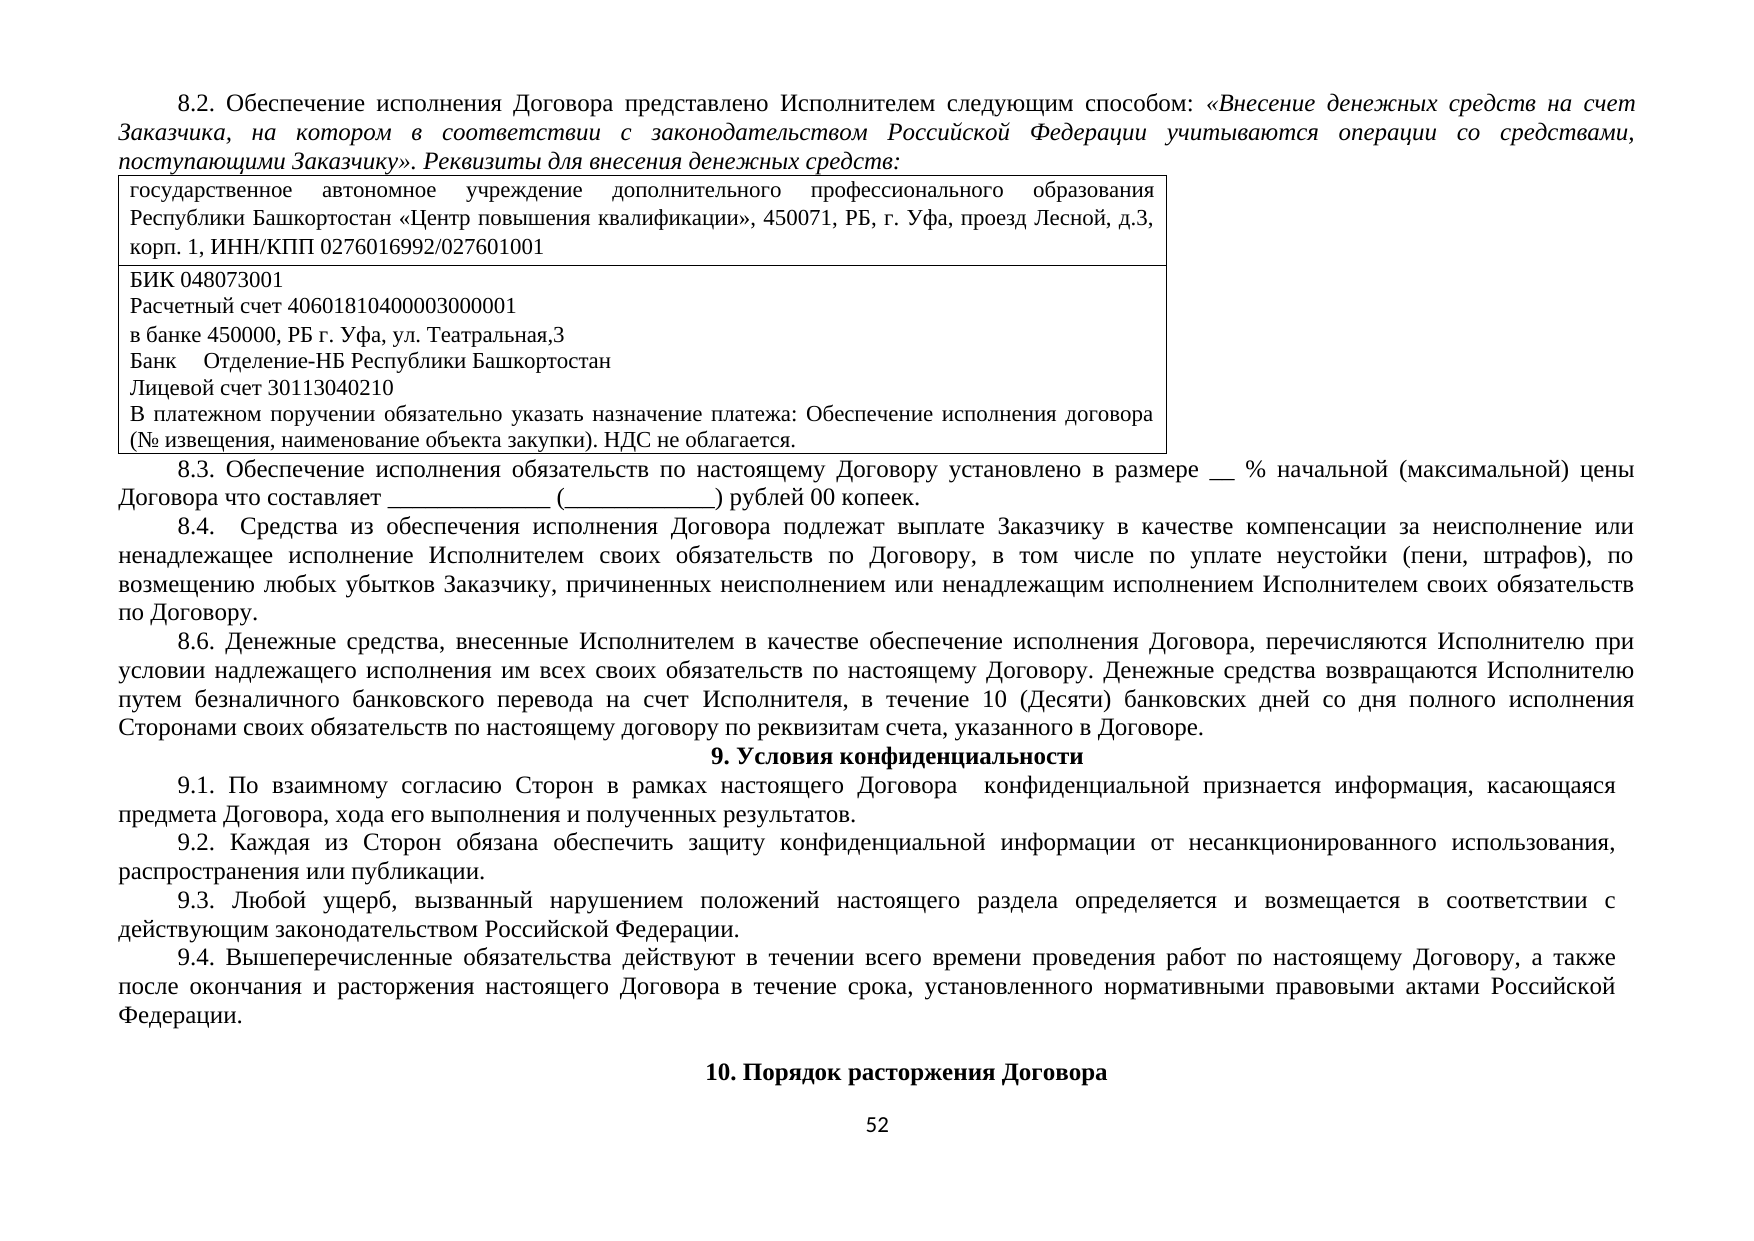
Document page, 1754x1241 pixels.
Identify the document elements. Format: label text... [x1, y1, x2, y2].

text 9.4. Вышеперечисленные обязательства действуют в течении всего времени проведения работ по настоящему Договору, а также после окончания и расторжения настоящего Договора в течение срока, установленного нормативными правовыми актами Российской Федерации. [118, 942, 1617, 1029]
text 8.6. Денежные средства, внесенные Исполнителем в качестве обеспечение исполнения Договора, перечисляются Исполнителю при условии надлежащего исполнения им всех своих обязательств по настоящему Договору. Денежные средства возвращаются Исполнителю путем безналичного банковского перевода на счет Исполнителя, в течение 10 (Десяти) банковских дней со дня полного исполнения Сторонами своих обязательств по настоящему договору по реквизитам счета, указанного в Договоре. [118, 626, 1636, 741]
text 8.2. Обеспечение исполнения Договора представлено Исполнителем следующим способом: «Внесение денежных средств на счет Заказчика, на котором в соответствии с законодательством Российской Федерации учитываются операции со средствами, поступающими Заказчику». Реквизиты для внесения денежных средств: [118, 88, 1636, 175]
text 10. Порядок расторжения Договора [118, 1057, 1636, 1086]
table_cell БИК 048073001 Расчетный счет 40601810400003000001 в банке 450000, РБ г. Уфа, ул. Театральная,3 Банк Отделение-НБ Республики Башкортостан Лицевой счет 30113040210 В платежном поручении обязательно указать назначение платежа: Обеспечение исполнения договора (№ извещения, наименование объекта закупки). НДС не облагается. [119, 266, 1166, 453]
text 9.3. Любой ущерб, вызванный нарушением положений настоящего раздела определяется и возмещается в соответствии с действующим законодательством Российской Федерации. [118, 885, 1617, 942]
text 9.2. Каждая из Сторон обязана обеспечить защиту конфиденциальной информации от несанкционированного использования, распространения или публикации. [118, 827, 1617, 885]
table_header государственное автономное учреждение дополнительного профессионального образования Республики Башкортостан «Центр повышения квалификации», 450071, РБ, г. Уфа, проезд Лесной, д.3, корп. 1, ИНН/КПП 0276016992/027601001 [119, 176, 1166, 265]
text 9.1. По взаимному согласию Сторон в рамках настоящего Договора конфиденциальной признается информация, касающаяся предмета Договора, хода его выполнения и полученных результатов. [118, 770, 1617, 827]
text 9. Условия конфиденциальности [118, 741, 1617, 770]
text 8.3. Обеспечение исполнения обязательств по настоящему Договору установлено в размере __ % начальной (максимальной) цены Договора что составляет _____________ (____________) рублей 00 копеек. [118, 454, 1636, 511]
text 8.4. Средства из обеспечения исполнения Договора подлежат выплате Заказчику в качестве компенсации за неисполнение или ненадлежащее исполнение Исполнителем своих обязательств по Договору, в том числе по уплате неустойки (пени, штрафов), по возмещению любых убытков Заказчику, причиненных неисполнением или ненадлежащим исполнением Исполнителем своих обязательств по Договору. [118, 511, 1636, 626]
